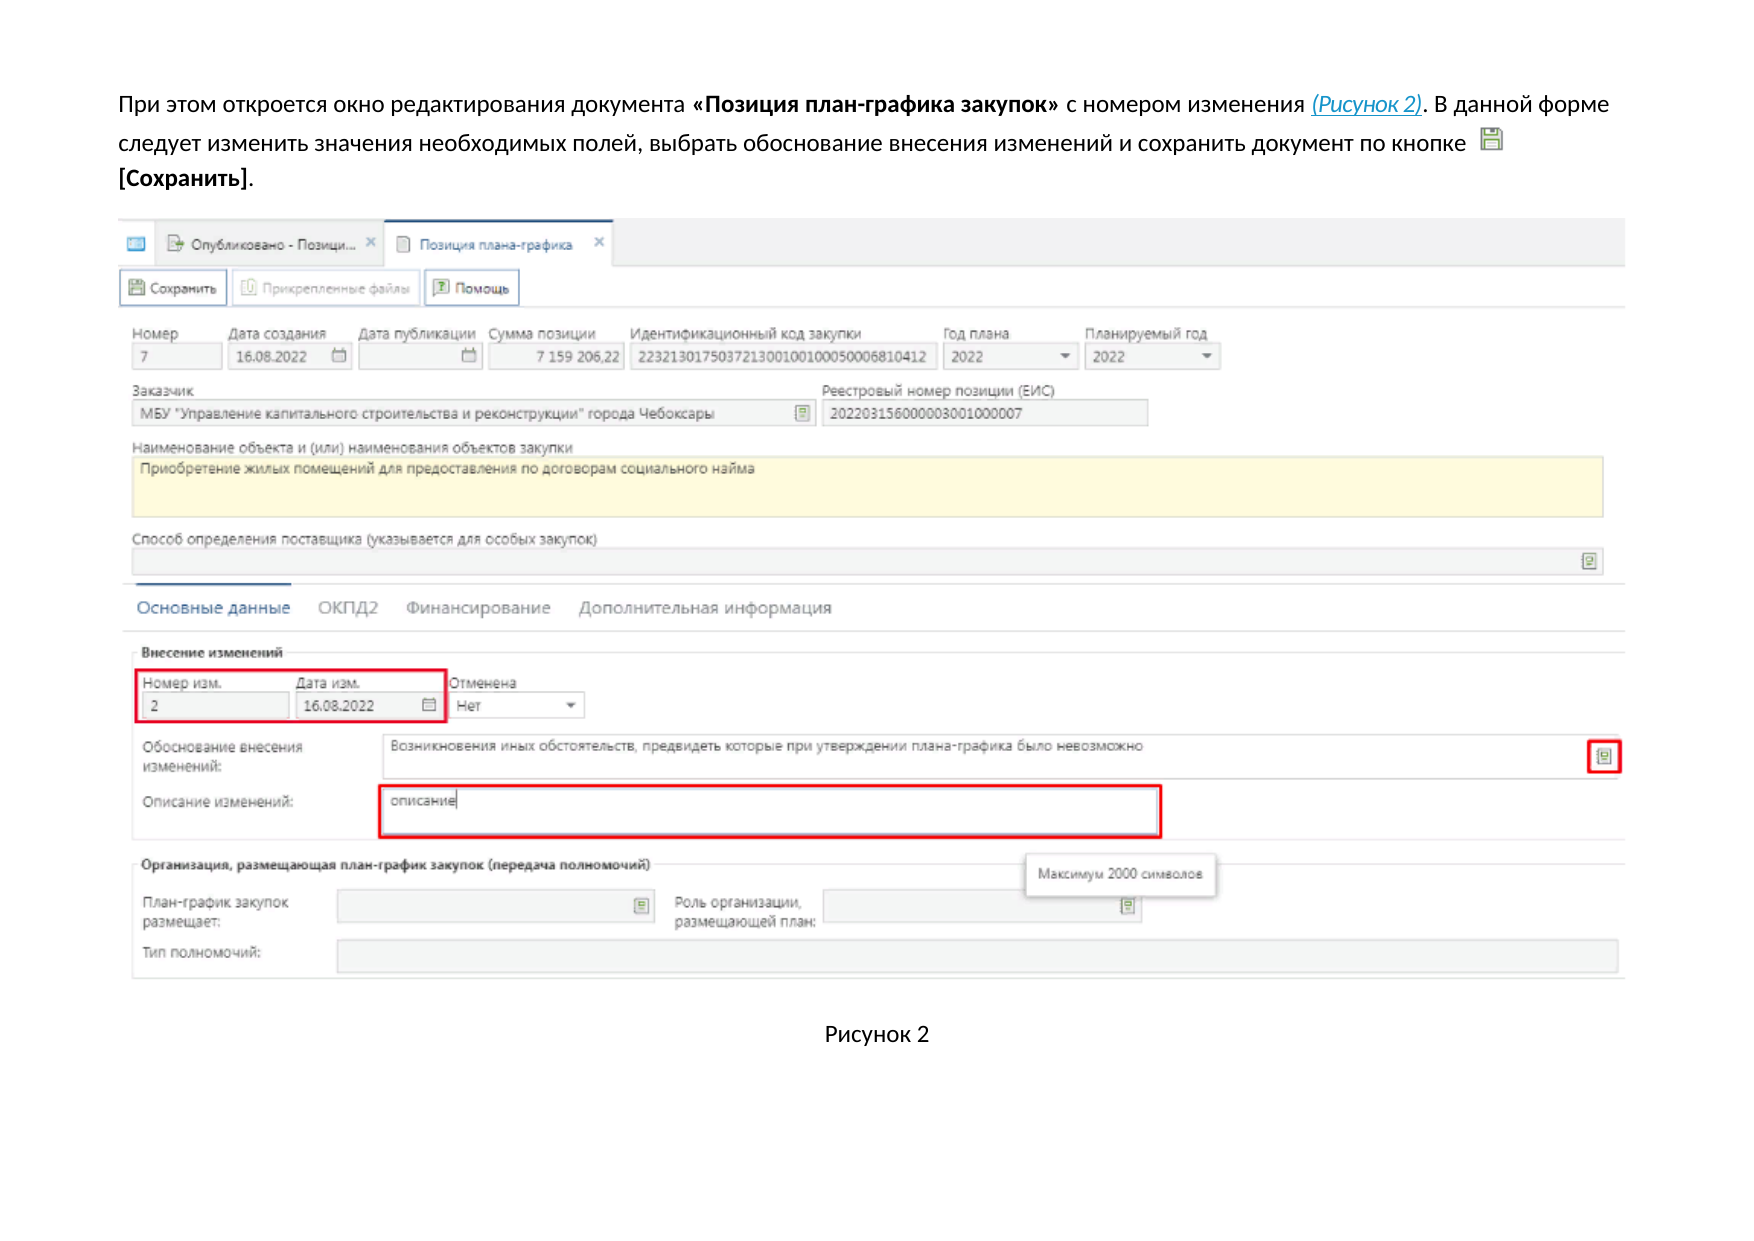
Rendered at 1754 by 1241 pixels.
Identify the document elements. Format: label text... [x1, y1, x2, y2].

picture [118, 218, 1636, 993]
text При этом откроется окно редактирования документа «Позиция план-графика закупок» с номером изменения (Рисунок 2). В данной форме следует изменить значения необходимых полей, выбрать обоснование внесения изменений и сохранить документ по кнопке [Сохранить]. [118, 88, 1636, 193]
picture [1473, 123, 1511, 152]
text Рисунок 2 [118, 1018, 1636, 1048]
